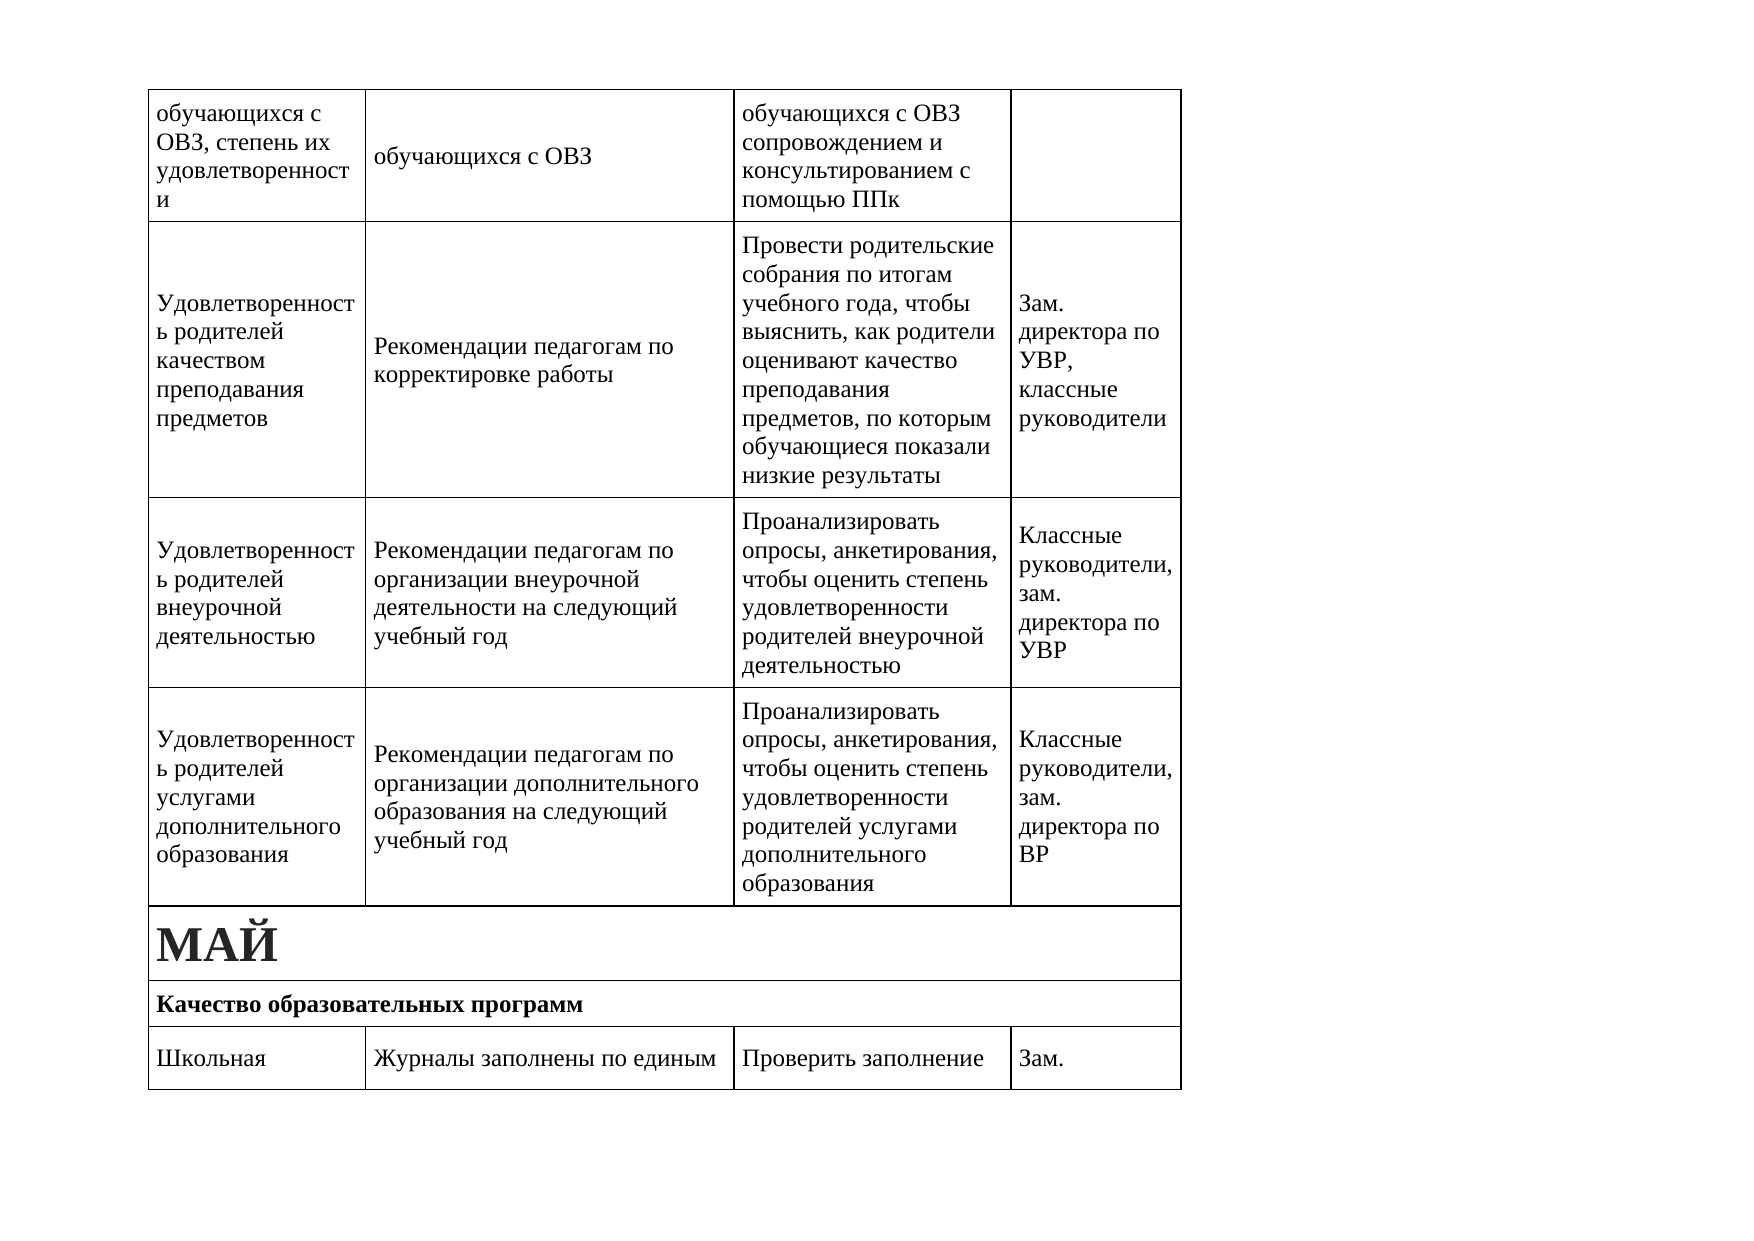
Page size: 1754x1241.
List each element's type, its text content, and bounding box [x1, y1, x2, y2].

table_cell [1012, 1027, 1180, 1089]
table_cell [735, 1027, 1010, 1089]
table_cell Удовлетворенность родителей услугами дополнительного образования [149, 688, 365, 905]
table_cell Рекомендации педагогам по организации внеурочной деятельности на следующий учебный год [366, 498, 733, 686]
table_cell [149, 1027, 365, 1089]
table_cell Зам. директора по УВР, классные руководители [1012, 222, 1180, 497]
table_cell Удовлетворенность родителей качеством преподавания предметов [149, 222, 365, 497]
table_cell Рекомендации педагогам по корректировке работы [366, 222, 733, 497]
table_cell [1012, 90, 1180, 221]
table_cell Провести родительские собрания по итогам учебного года, чтобы выяснить, как родители оценивают качество преподавания предметов, по которым обучающиеся показали низкие результаты [735, 222, 1010, 497]
table_cell МАЙ [149, 907, 1180, 979]
table_cell Проанализировать опросы, анкетирования, чтобы оценить степень удовлетворенности родителей услугами дополнительного образования [735, 688, 1010, 905]
table_cell Удовлетворенность родителей внеурочной деятельностью [149, 498, 365, 686]
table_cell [149, 90, 365, 221]
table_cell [366, 90, 733, 221]
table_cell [366, 1027, 733, 1089]
table_cell Классные руководители, зам. директора по УВР [1012, 498, 1180, 686]
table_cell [735, 90, 1010, 221]
table_cell Проанализировать опросы, анкетирования, чтобы оценить степень удовлетворенности родителей внеурочной деятельностью [735, 498, 1010, 686]
table_cell Рекомендации педагогам по организации дополнительного образования на следующий учебный год [366, 688, 733, 905]
table_cell Классные руководители, зам. директора по ВР [1012, 688, 1180, 905]
table_cell Качество образовательных программ [149, 981, 1180, 1026]
